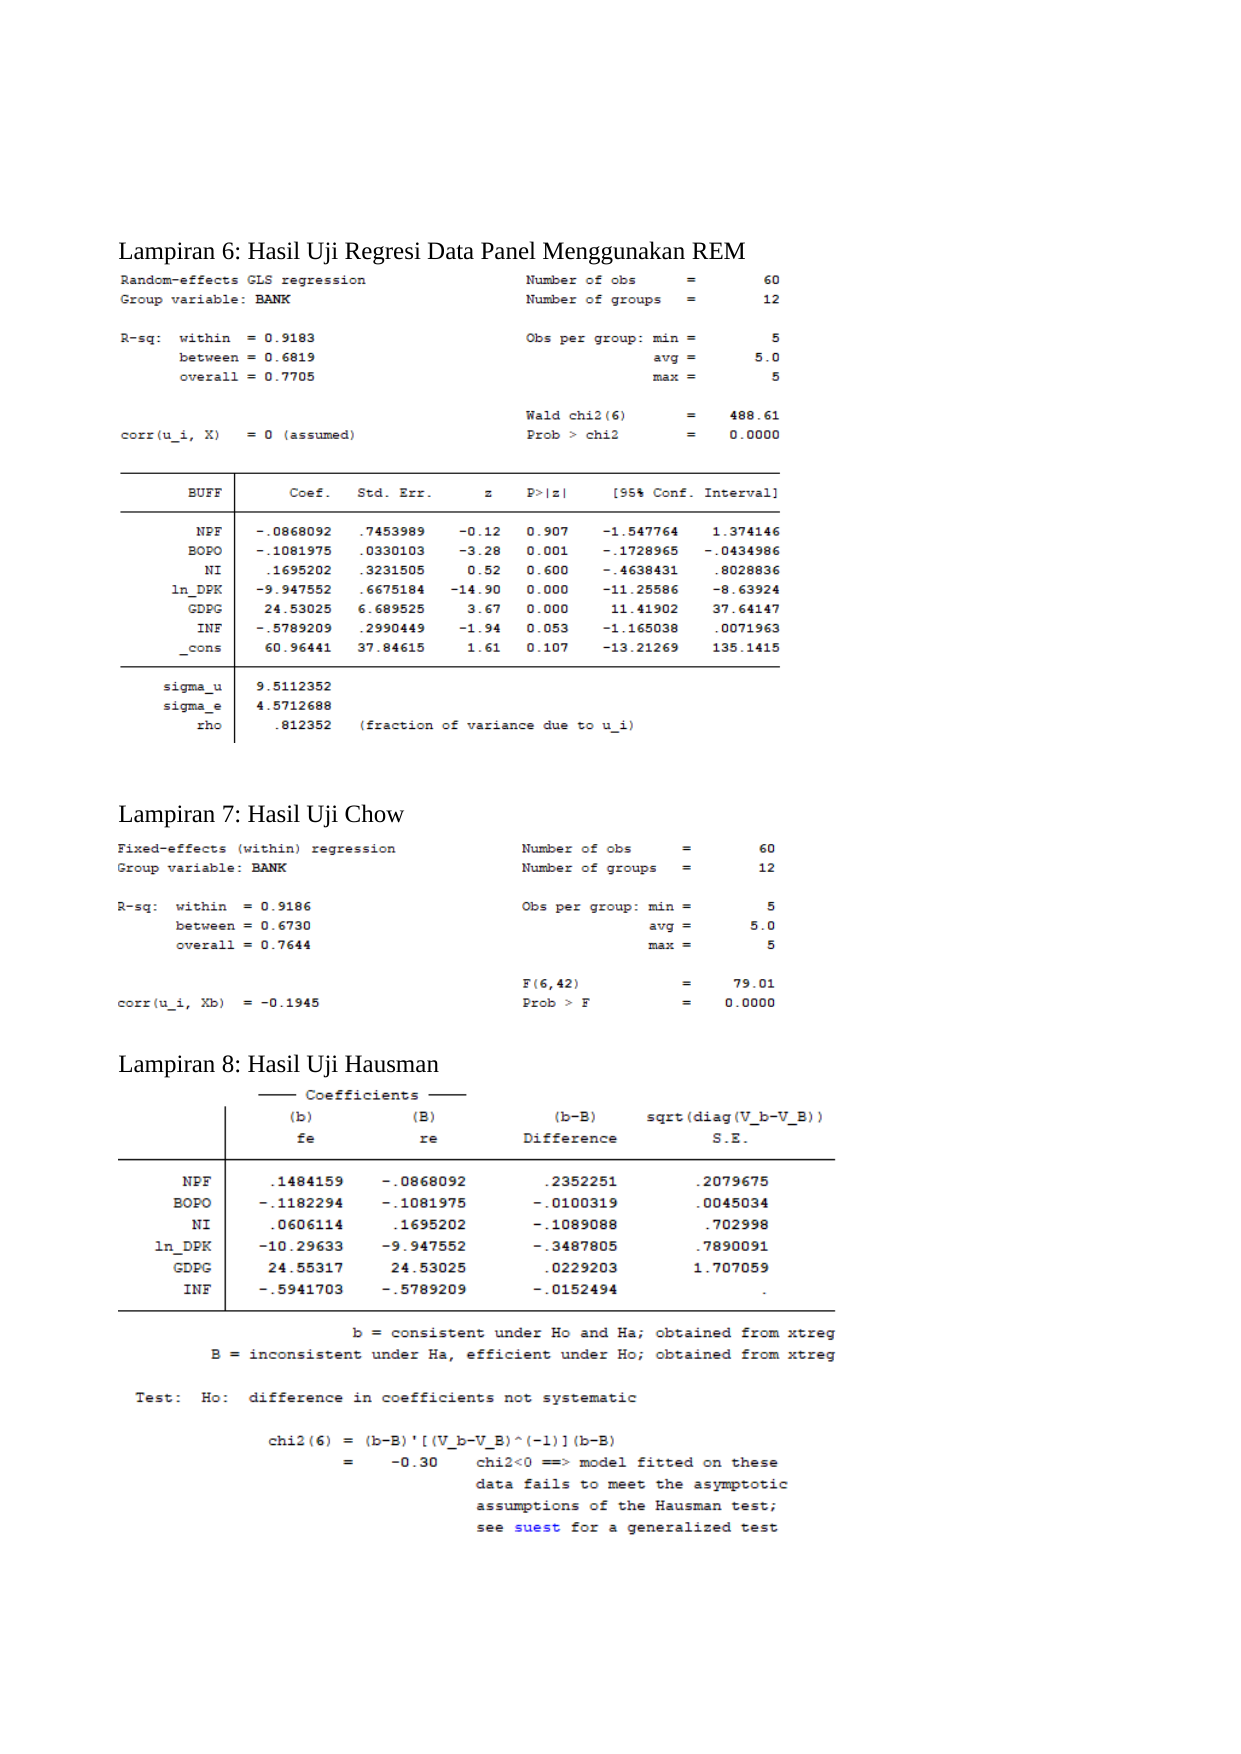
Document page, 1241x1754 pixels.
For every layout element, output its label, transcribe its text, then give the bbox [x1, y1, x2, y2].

picture [118, 265, 801, 743]
picture [118, 828, 794, 1021]
text Lampiran 6: Hasil Uji Regresi Data Panel Menggunakan REM [118, 236, 1063, 265]
text Lampiran 8: Hasil Uji Hausman [118, 1049, 1063, 1078]
text Lampiran 7: Hasil Uji Chow [118, 799, 1063, 828]
picture [118, 1078, 854, 1554]
